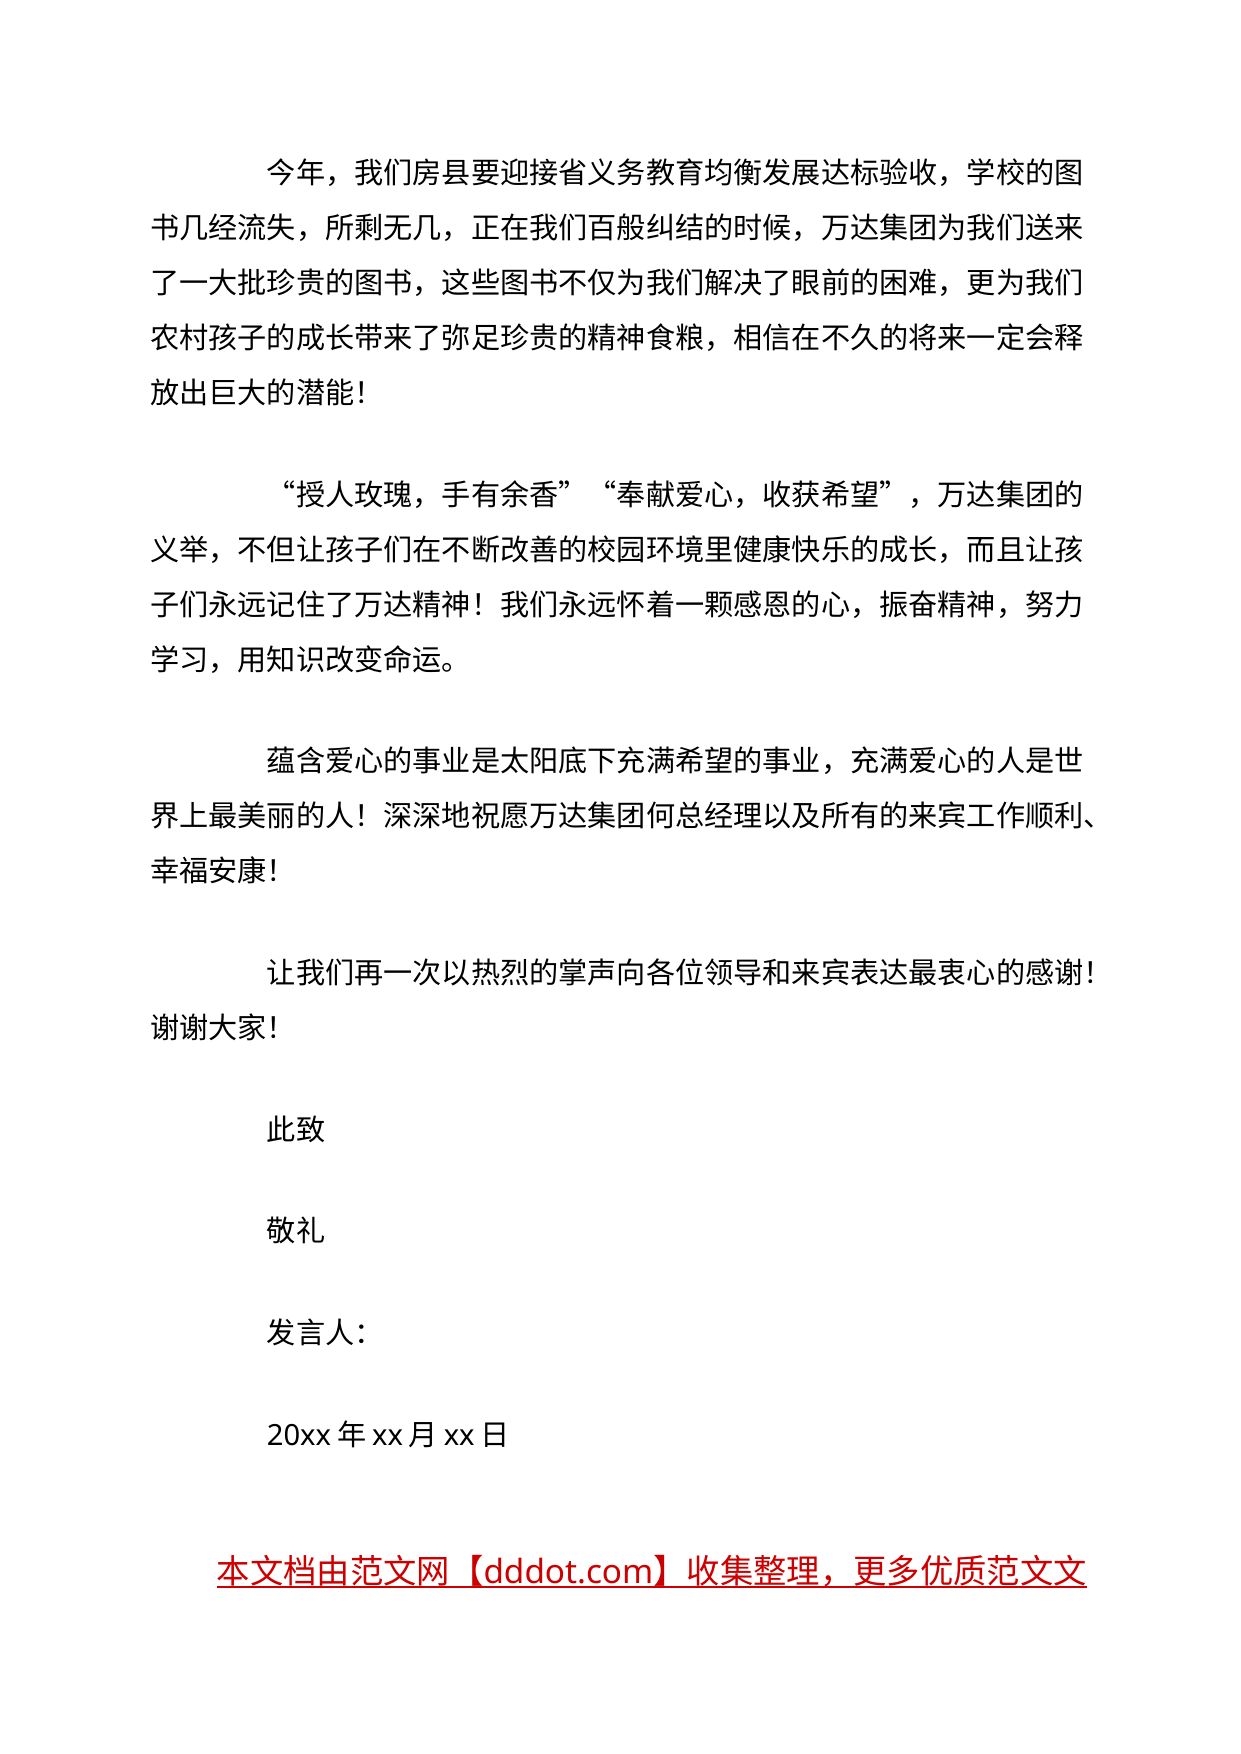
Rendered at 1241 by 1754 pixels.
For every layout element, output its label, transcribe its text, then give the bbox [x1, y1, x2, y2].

text 蕴含爱心的事业是太阳底下充满希望的事业，充满爱心的人是世界上最美丽的人！深深地祝愿万达集团何总经理以及所有的来宾工作顺利、幸福安康！ [150, 738, 1090, 890]
text 20xx年xx月xx日 [150, 1411, 1090, 1454]
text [150, 1544, 1090, 1593]
text “授人玫瑰，手有余香”“奉献爱心，收获希望”，万达集团的义举，不但让孩子们在不断改善的校园环境里健康快乐的成长，而且让孩子们永远记住了万达精神！我们永远怀着一颗感恩的心，振奋精神，努力学习，用知识改变命运。 [150, 471, 1090, 678]
text 让我们再一次以热烈的掌声向各位领导和来宾表达最衷心的感谢！谢谢大家！ [150, 949, 1090, 1047]
text 今年，我们房县要迎接省义务教育均衡发展达标验收，学校的图书几经流失，所剩无几，正在我们百般纠结的时候，万达集团为我们送来了一大批珍贵的图书，这些图书不仅为我们解决了眼前的困难，更为我们农村孩子的成长带来了弥足珍贵的精神食粮，相信在不久的将来一定会释放出巨大的潜能！ [150, 150, 1090, 412]
text 敬礼 [150, 1208, 1090, 1250]
text 此致 [150, 1106, 1090, 1148]
text 发言人： [150, 1309, 1090, 1352]
